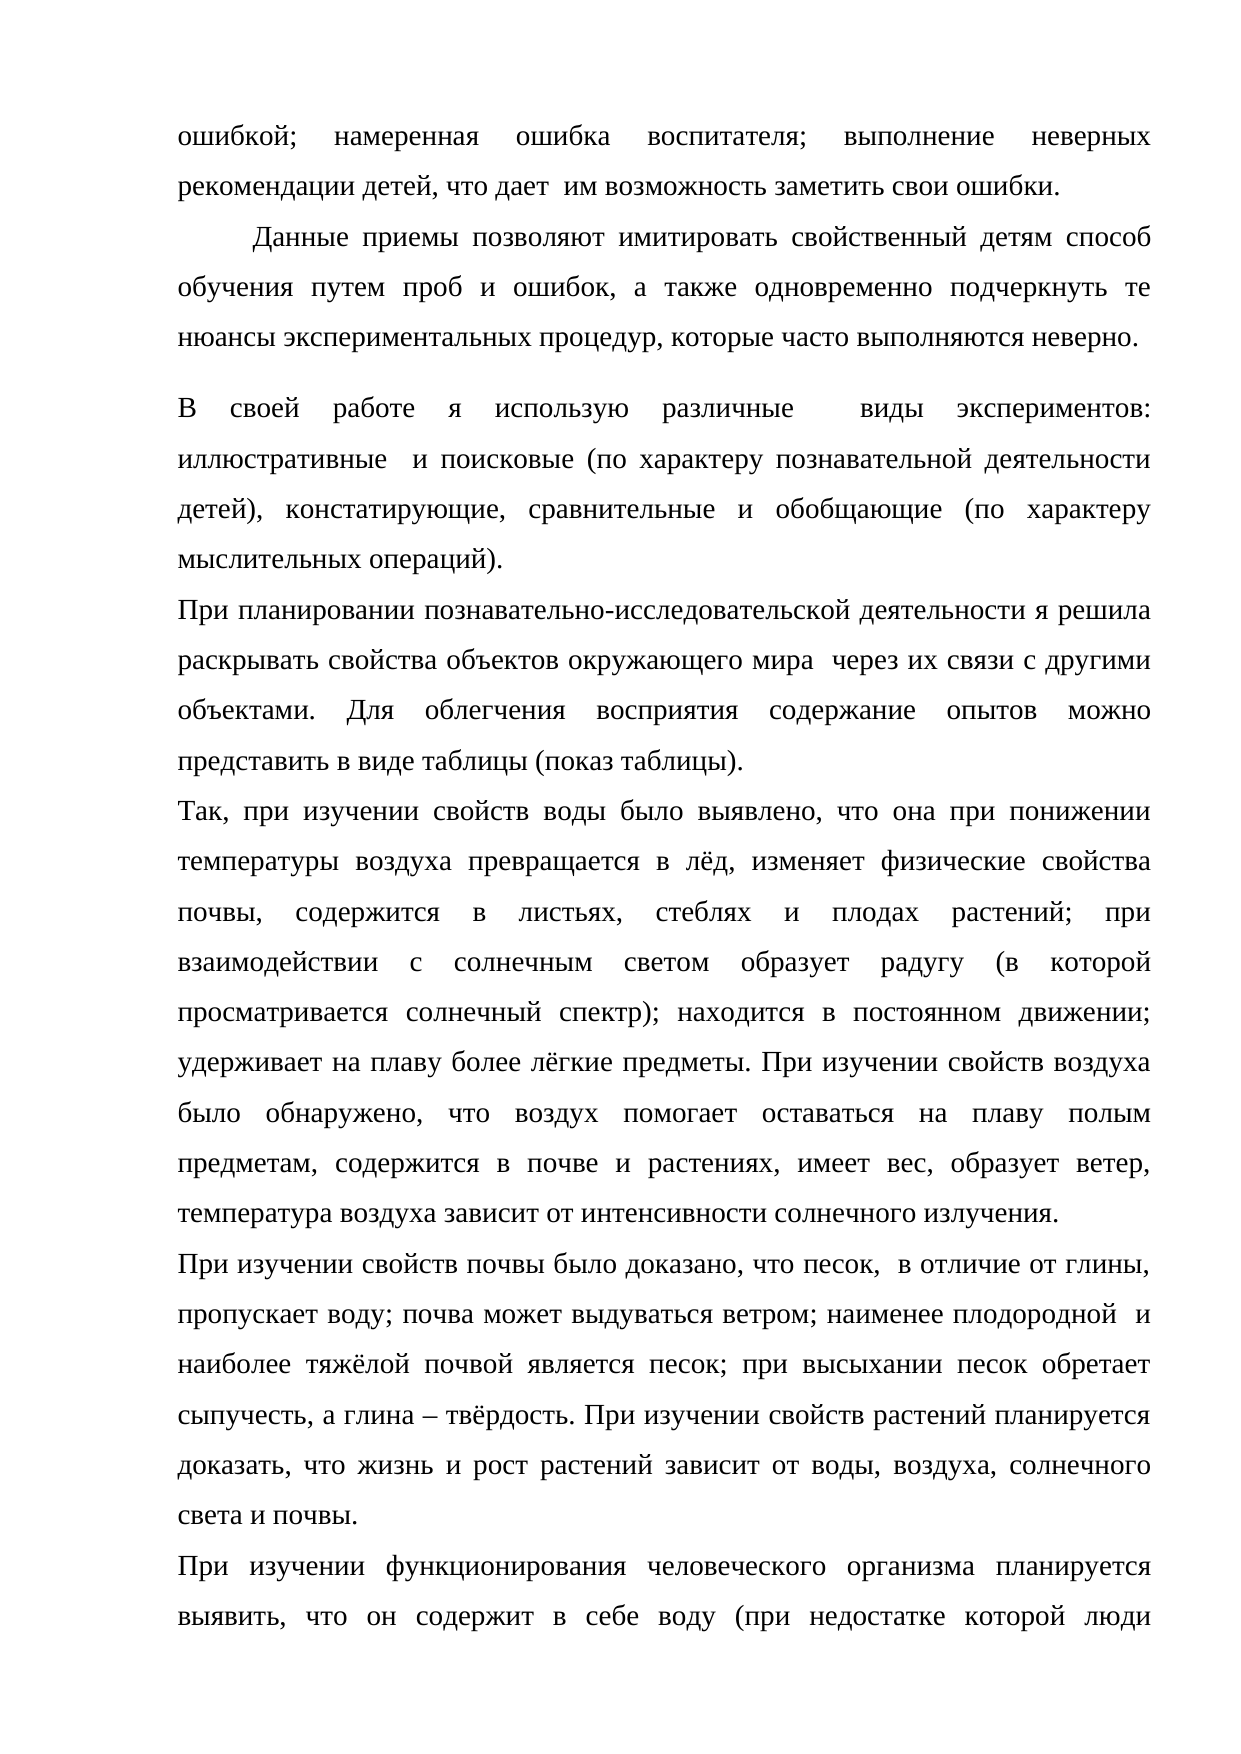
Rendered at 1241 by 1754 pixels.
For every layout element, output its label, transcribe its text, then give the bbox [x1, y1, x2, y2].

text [177, 118, 1152, 202]
text Так, при изучении свойств воды было выявлено, что она при понижении температуры воздуха превращается в лёд, изменяет физические свойства почвы, содержится в листьях, стеблях и плодах растений; при взаимодействии с солнечным светом образует радугу (в которой просматривается солнечный спектр); находится в постоянном движении; удерживает на плаву более лёгкие предметы. При изучении свойств воздуха было обнаружено, что воздух помогает оставаться на плаву полым предметам, содержится в почве и растениях, имеет вес, образует ветер, температура воздуха зависит от интенсивности солнечного излучения. [177, 793, 1152, 1229]
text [177, 1548, 1152, 1632]
text В своей работе я использую различные виды экспериментов: иллюстративные и поисковые (по характеру познавательной деятельности детей), констатирующие, сравнительные и обобщающие (по характеру мыслительных операций). [177, 391, 1152, 575]
text При планировании познавательно-исследовательской деятельности я решила раскрывать свойства объектов окружающего мира через их связи с другими объектами. Для облегчения восприятия содержание опытов можно представить в виде таблицы (показ таблицы). [177, 592, 1152, 776]
text При изучении свойств почвы было доказано, что песок, в отличие от глины, пропускает воду; почва может выдуваться ветром; наименее плодородной и наиболее тяжёлой почвой является песок; при высыхании песок обретает сыпучесть, а глина – твёрдость. При изучении свойств растений планируется доказать, что жизнь и рост растений зависит от воды, воздуха, солнечного света и почвы. [177, 1246, 1152, 1531]
text Данные приемы позволяют имитировать свойственный детям способ обучения путем проб и ошибок, а также одновременно подчеркнуть те нюансы экспериментальных процедур, которые часто выполняются неверно. [177, 219, 1152, 353]
